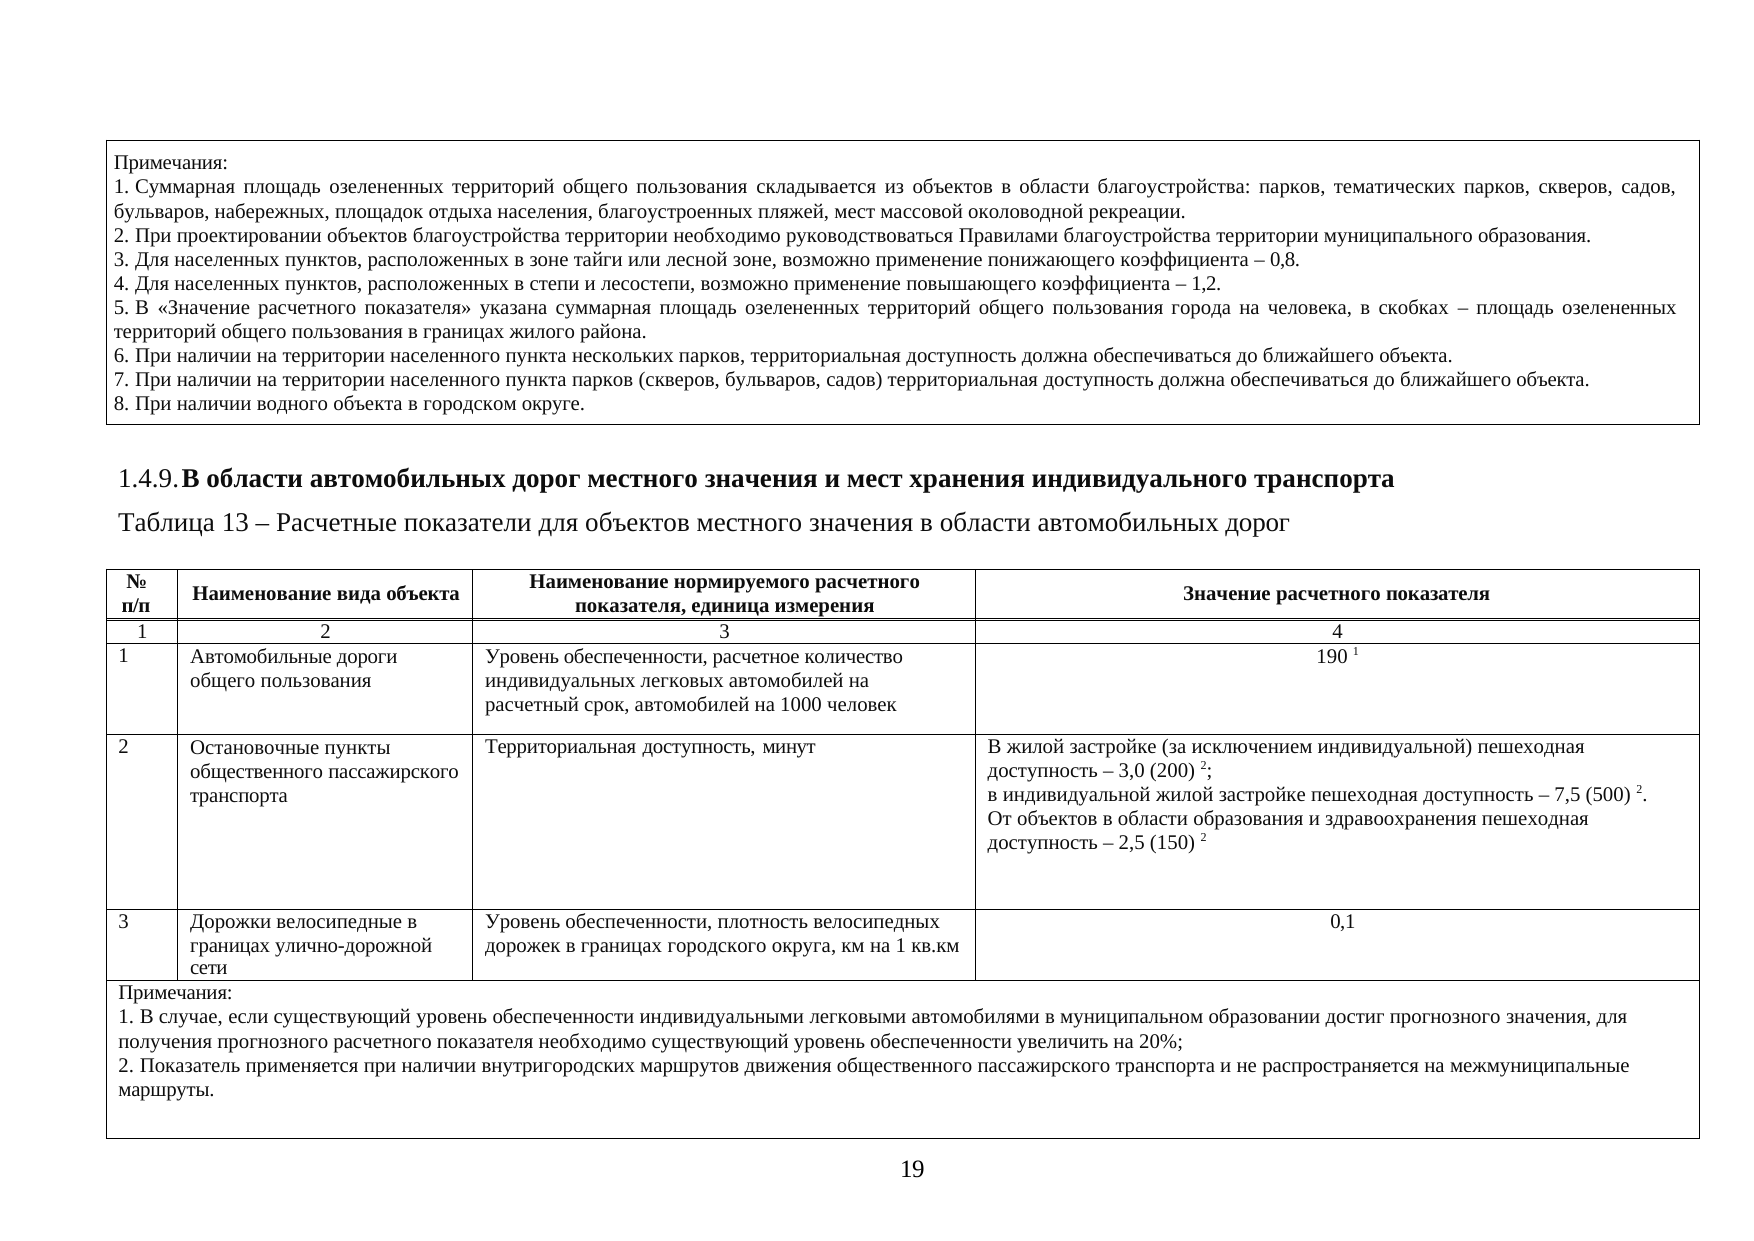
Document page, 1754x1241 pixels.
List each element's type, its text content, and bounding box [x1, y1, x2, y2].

table_cell Автомобильные дороги общего пользования [178, 644, 472, 734]
table_cell Уровень обеспеченности, плотность велосипедных дорожек в границах городского округа, км на 1 кв.км [473, 910, 975, 980]
table_cell 190 1 [976, 644, 1699, 734]
table_cell 3 [473, 621, 975, 643]
table_cell 1 [107, 621, 177, 643]
table_cell В жилой застройке (за исключением индивидуальной) пешеходная доступность – 3,0 (200) 2; в индивидуальной жилой застройке пешеходная доступность – 7,5 (500) 2. От объектов в области образования и здравоохранения пешеходная доступность – 2,5 (150) 2 [976, 735, 1699, 908]
text Таблица 13 – Расчетные показатели для объектов местного значения в области автомобильных дорог [118, 506, 1727, 537]
table_cell 4 [976, 621, 1699, 643]
table_header Наименование вида объекта [178, 570, 472, 617]
table_cell 1 [107, 644, 177, 734]
table_cell Примечания: В случае, если существующий уровень обеспеченности индивидуальными легковыми автомобилями в муниципальном образовании достиг прогнозного значения, для получения прогнозного расчетного показателя необходимо существующий уровень обеспеченности увеличить на 20%; Показатель применяется при наличии внутригородских маршрутов движения общественного пассажирского транспорта и не распространяется на межмуниципальные маршруты. [107, 981, 1699, 1137]
table_header Наименование нормируемого расчетного показателя, единица измерения [473, 570, 975, 617]
table_cell 2 [178, 621, 472, 643]
table_cell 3 [107, 910, 177, 980]
table_cell Примечания: Суммарная площадь озелененных территорий общего пользования складывается из объектов в области благоустройства: парков, тематических парков, скверов, садов, бульваров, набережных, площадок отдыха населения, благоустроенных пляжей, мест массовой околоводной рекреации. При проектировании объектов благоустройства территории необходимо руководствоваться Правилами благоустройства территории муниципального образования. Для населенных пунктов, расположенных в зоне тайги или лесной зоне, возможно применение понижающего коэффициента – 0,8. Для населенных пунктов, расположенных в степи и лесостепи, возможно применение повышающего коэффициента – 1,2. В «Значение расчетного показателя» указана суммарная площадь озелененных территорий общего пользования города на человека, в скобках – площадь озелененных территорий общего пользования в границах жилого района. При наличии на территории населенного пункта нескольких парков, территориальная доступность должна обеспечиваться до ближайшего объекта. При наличии на территории населенного пункта парков (скверов, бульваров, садов) территориальная доступность должна обеспечиваться до ближайшего объекта. При наличии водного объекта в городском округе. [107, 141, 1699, 424]
table_cell 2 [107, 735, 177, 908]
table_cell Территориальная доступность, минут [473, 735, 975, 908]
table_header № п/п [107, 570, 177, 617]
table_cell 0,1 [976, 910, 1699, 980]
table_cell Уровень обеспеченности, расчетное количество индивидуальных легковых автомобилей на расчетный срок, автомобилей на 1000 человек [473, 644, 975, 734]
table_cell Дорожки велосипедные в границах улично-дорожной сети [178, 910, 472, 980]
table_cell Остановочные пункты общественного пассажирского транспорта [178, 735, 472, 908]
list В области автомобильных дорог местного значения и мест хранения индивидуального транспорта [118, 462, 1636, 493]
table_header Значение расчетного показателя [976, 570, 1699, 617]
